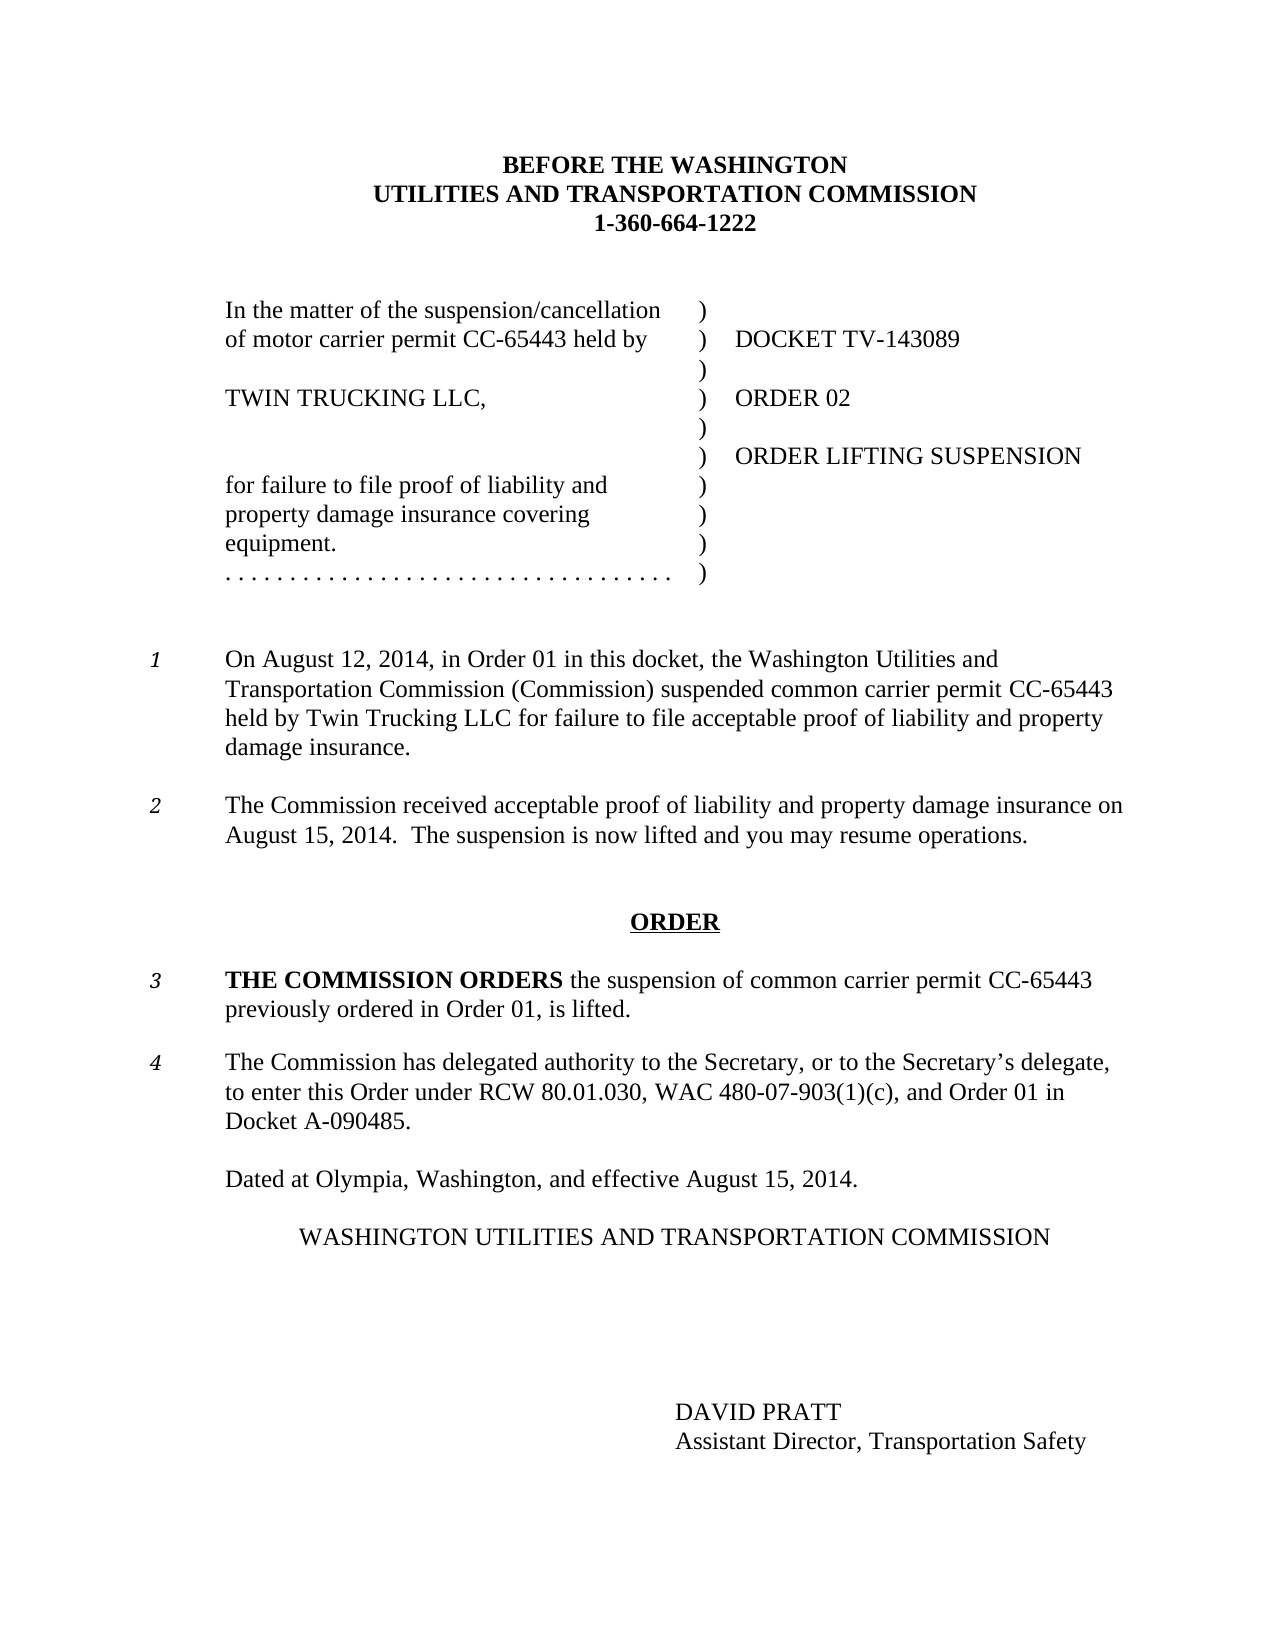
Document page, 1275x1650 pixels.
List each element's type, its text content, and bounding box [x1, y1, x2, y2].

subtitle WASHINGTON UTILITIES AND TRANSPORTATION COMMISSION [225, 1222, 1125, 1251]
subtitle DAVID PRATT [225, 1396, 1125, 1426]
table_header In the matter of the suspension/cancellation of motor carrier permit CC-65443 held by TWIN TRUCKING LLC, for failure to file proof of liability and property damage insurance covering equipment. . . . . . . . . . . . . . . . . . . . . . . . . . . . . . . . . . . . [214, 295, 687, 586]
text 1-360-664-1222 [225, 208, 1125, 237]
list The Commission received acceptable proof of liability and property damage insurance on August 15, 2014. The suspension is now lifted and you may resume operations. [150, 790, 1125, 848]
list The Commission has delegated authority to the Secretary, or to the Secretary’s delegate, to enter this Order under RCW 80.01.030, WAC 480-07-903(1)(c), and Order 01 in Docket A-090485. [150, 1047, 1125, 1135]
text UTILITIES AND TRANSPORTATION COMMISSION [225, 179, 1125, 208]
table_header ) ) ) ) ) ) ) ) ) ) [687, 295, 723, 586]
list On August 12, 2014, in Order 01 in this docket, the Washington Utilities and Transportation Commission (Commission) suspended common carrier permit CC-65443 held by Twin Trucking LLC for failure to file acceptable proof of liability and property damage insurance. [150, 644, 1125, 761]
text Dated at Olympia, Washington, and effective August 15, 2014. [225, 1164, 1125, 1193]
text BEFORE THE WASHINGTON [225, 150, 1125, 179]
subtitle ORDER [225, 906, 1125, 936]
table_header DOCKET TV-143089 ORDER 02 ORDER LIFTING SUSPENSION [724, 295, 1136, 586]
list THE COMMISSION ORDERS the suspension of common carrier permit CC-65443 previously ordered in Order 01, is lifted. [150, 964, 1125, 1047]
subtitle Assistant Director, Transportation Safety [225, 1426, 1125, 1454]
